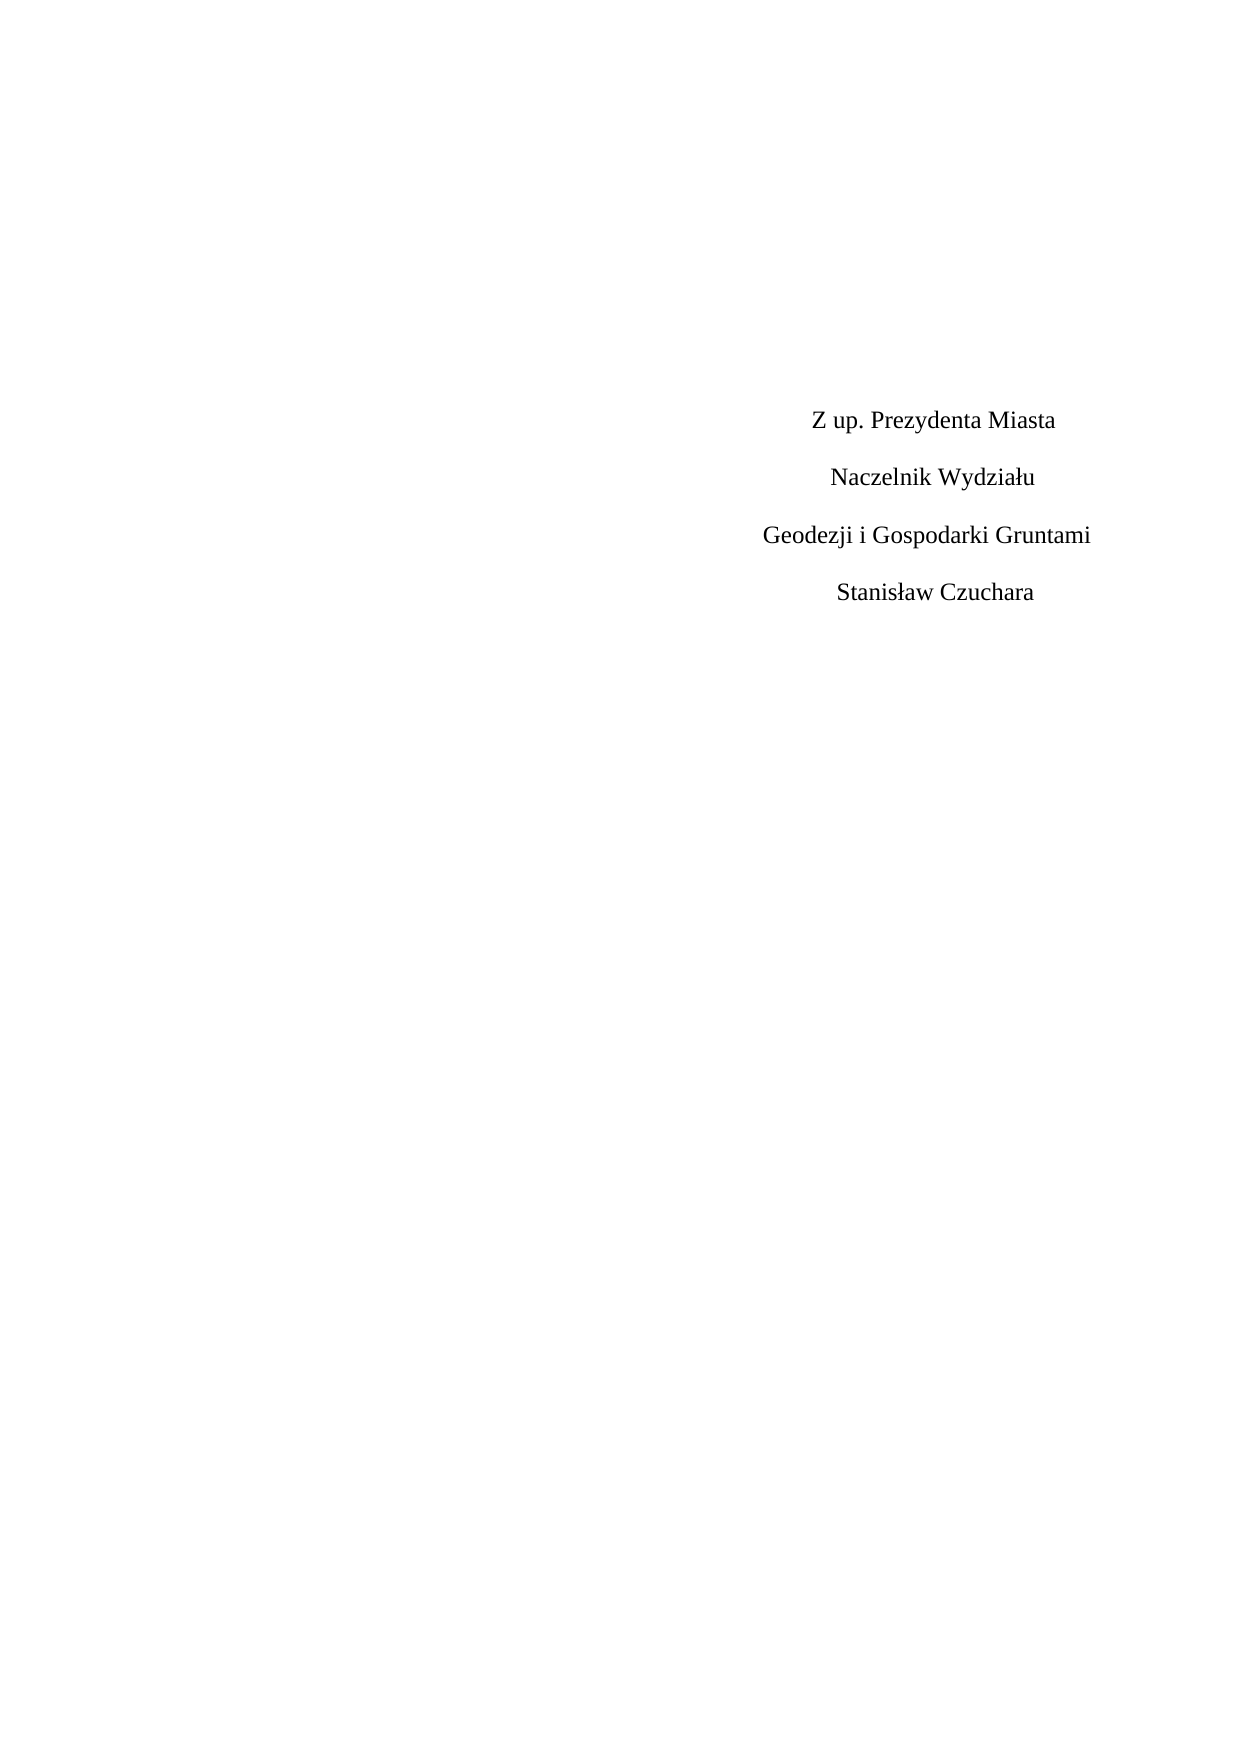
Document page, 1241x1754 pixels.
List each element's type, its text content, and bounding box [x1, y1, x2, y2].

text Geodezji i Gospodarki Gruntami [148, 491, 1092, 549]
text Naczelnik Wydziału [148, 434, 1092, 491]
text Stanisław Czuchara [148, 549, 1092, 606]
text Z up. Prezydenta Miasta [738, 405, 1092, 434]
